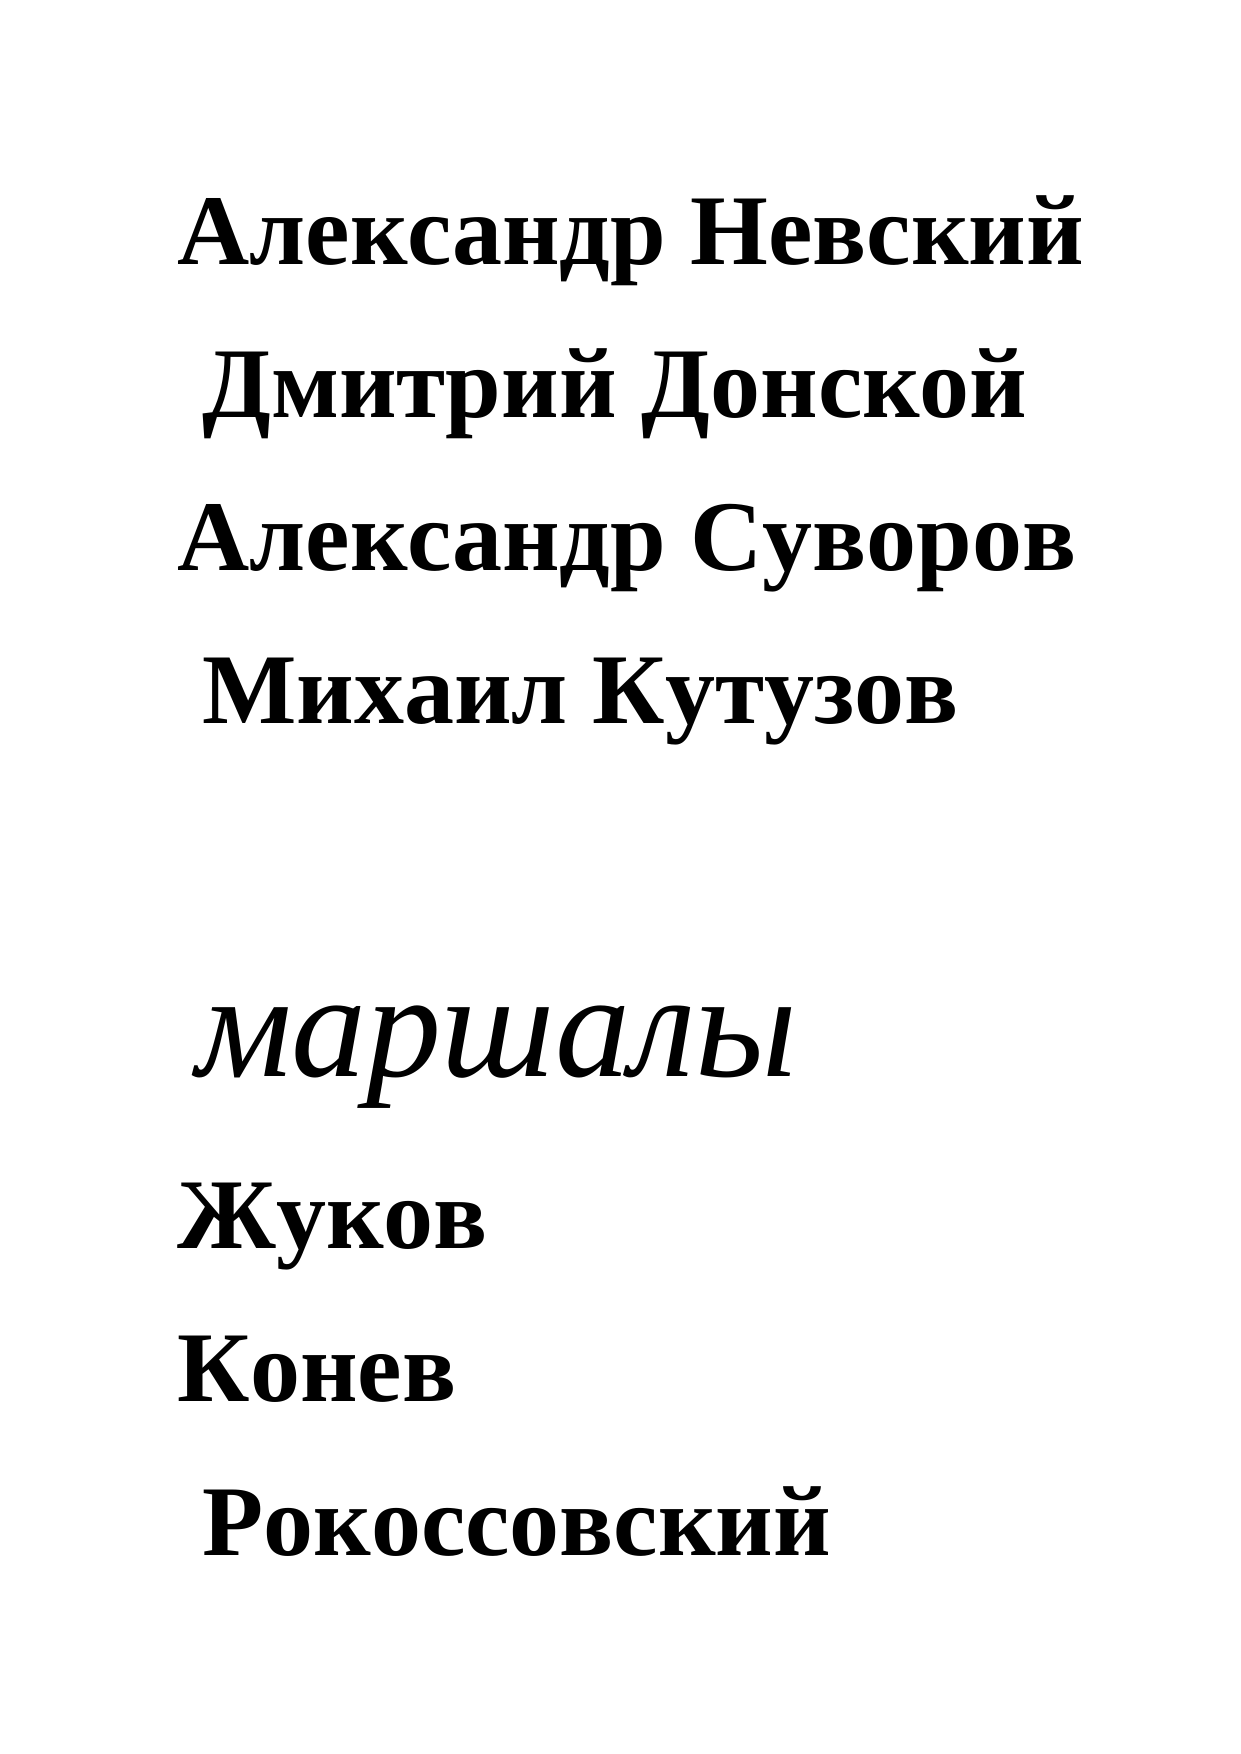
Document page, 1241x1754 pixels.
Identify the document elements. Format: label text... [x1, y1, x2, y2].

text Дмитрий Донской [177, 324, 1152, 439]
text маршалы [177, 936, 1152, 1109]
text Конев [177, 1308, 1152, 1423]
text Жуков [177, 1155, 1152, 1270]
text Александр Суворов [177, 477, 1152, 592]
text Михаил Кутузов [177, 630, 1152, 745]
text Рокоссовский [177, 1461, 1152, 1576]
text Александр Невский [177, 171, 1152, 286]
